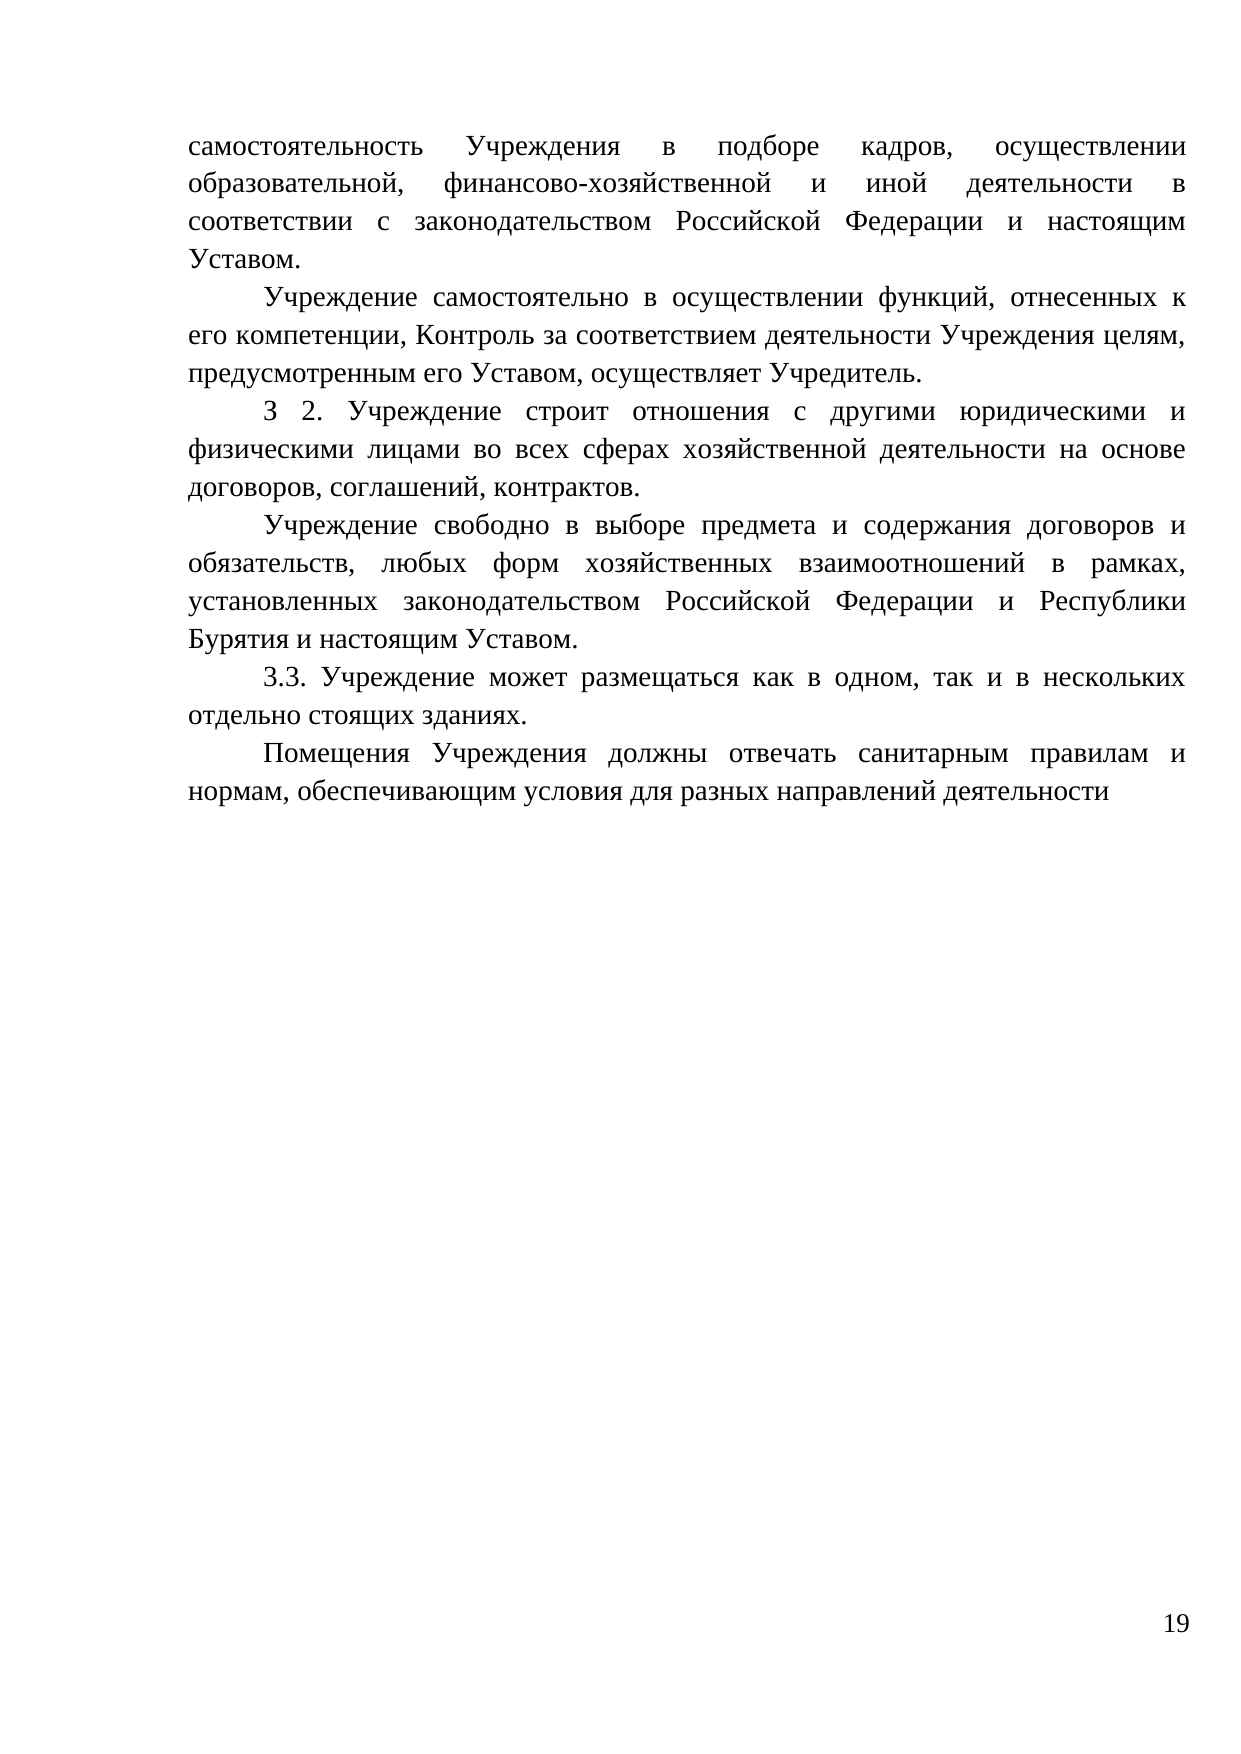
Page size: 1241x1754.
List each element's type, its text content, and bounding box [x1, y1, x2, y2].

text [188, 128, 1187, 275]
text Учреждение самостоятельно в осуществлении функций, отнесенных к его компетенции, Контроль за соответствием деятельности Учреждения целям, предусмотренным его Уставом, осуществляет Учредитель. [188, 279, 1187, 389]
text Помещения Учреждения должны отвечать санитарным правилам и нормам, обеспечивающим условия для разных направлений деятельности [188, 735, 1187, 807]
text 3.3. Учреждение может размещаться как в одном, так и в нескольких отдельно стоящих зданиях. [188, 659, 1187, 731]
text Учреждение свободно в выборе предмета и содержания договоров и обязательств, любых форм хозяйственных взаимоотношений в рамках, установленных законодательством Российской Федерации и Республики Бурятия и настоящим Уставом. [188, 507, 1187, 654]
text З 2. Учреждение строит отношения с другими юридическими и физическими лицами во всех сферах хозяйственной деятельности на основе договоров, соглашений, контрактов. [188, 393, 1187, 503]
